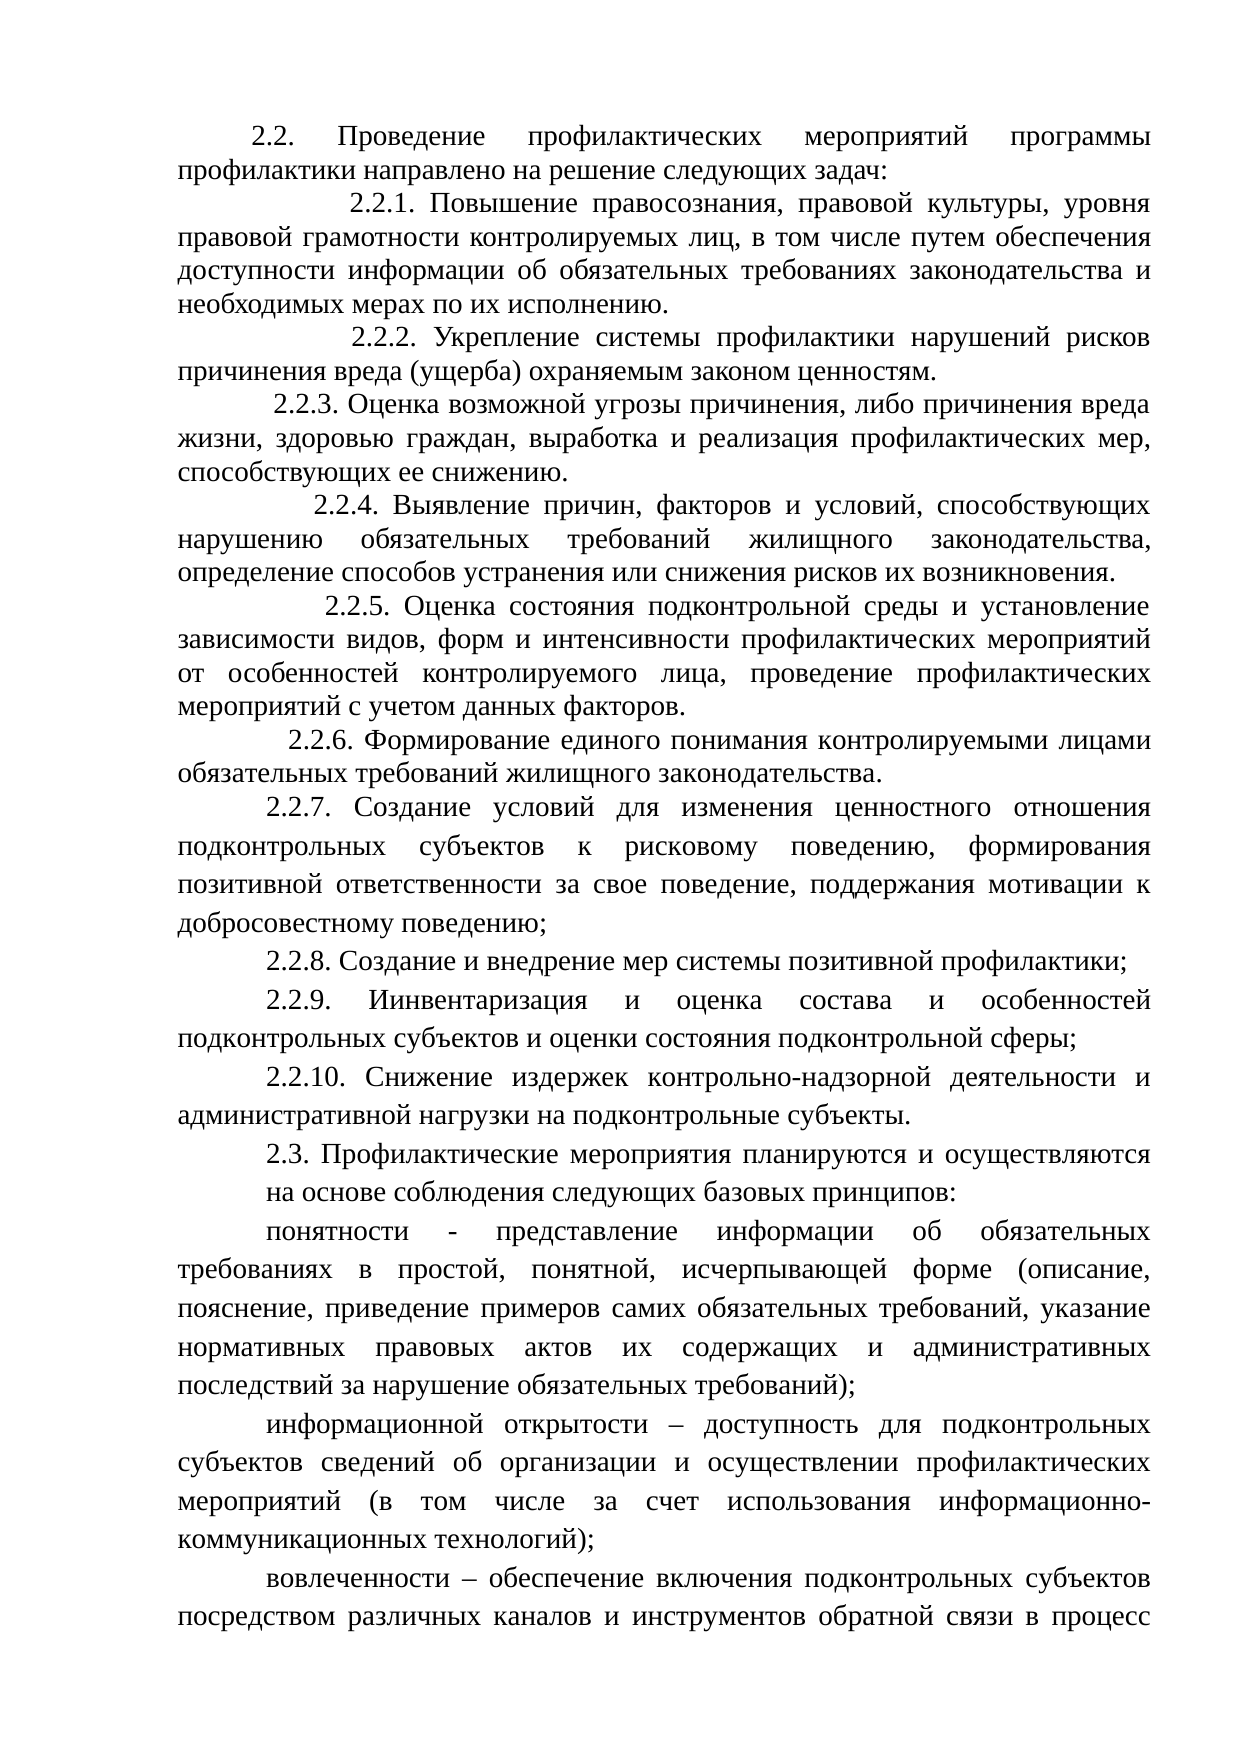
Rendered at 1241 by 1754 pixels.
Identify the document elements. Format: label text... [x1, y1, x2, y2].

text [177, 1560, 1152, 1632]
text 2.2.10. Снижение издержек контрольно-надзорной деятельности и административной нагрузки на подконтрольные субъекты. [177, 1059, 1152, 1131]
list 2.2.2. Укрепление системы профилактики нарушений рисков причинения вреда (ущерба) охраняемым законом ценностям. [177, 319, 1152, 387]
text 2.2.7. Создание условий для изменения ценностного отношения подконтрольных субъектов к рисковому поведению, формирования позитивной ответственности за свое поведение, поддержания мотивации к добросовестному поведению; [177, 789, 1152, 938]
text понятности - представление информации об обязательных требованиях в простой, понятной, исчерпывающей форме (описание, пояснение, приведение примеров самих обязательных требований, указание нормативных правовых актов их содержащих и административных последствий за нарушение обязательных требований); [177, 1213, 1152, 1401]
text 2.2.6. Формирование единого понимания контролируемыми лицами обязательных требований жилищного законодательства. [177, 722, 1152, 789]
list 2.2.4. Выявление причин, факторов и условий, способствующих нарушению обязательных требований жилищного законодательства, определение способов устранения или снижения рисков их возникновения. [177, 487, 1152, 588]
list 2.2.1. Повышение правосознания, правовой культуры, уровня правовой грамотности контролируемых лиц, в том числе путем обеспечения доступности информации об обязательных требованиях законодательства и необходимых мерах по их исполнению. [177, 185, 1152, 319]
text 2.2.8. Создание и внедрение мер системы позитивной профилактики; [177, 943, 1152, 977]
list 2.2.5. Оценка состояния подконтрольной среды и установление зависимости видов, форм и интенсивности профилактических мероприятий от особенностей контролируемого лица, проведение профилактических мероприятий с учетом данных факторов. [177, 588, 1152, 722]
text 2.3. Профилактические мероприятия планируются и осуществляются на основе соблюдения следующих базовых принципов: [266, 1136, 1152, 1208]
text информационной открытости – доступность для подконтрольных субъектов сведений об организации и осуществлении профилактических мероприятий (в том числе за счет использования информационно-коммуникационных технологий); [177, 1406, 1152, 1555]
text 2.2. Проведение профилактических мероприятий программы профилактики направлено на решение следующих задач: [177, 118, 1152, 185]
list 2.2.3. Оценка возможной угрозы причинения, либо причинения вреда жизни, здоровью граждан, выработка и реализация профилактических мер, способствующих ее снижению. [177, 387, 1152, 487]
text 2.2.9. Иинвентаризация и оценка состава и особенностей подконтрольных субъектов и оценки состояния подконтрольной сферы; [177, 982, 1152, 1054]
